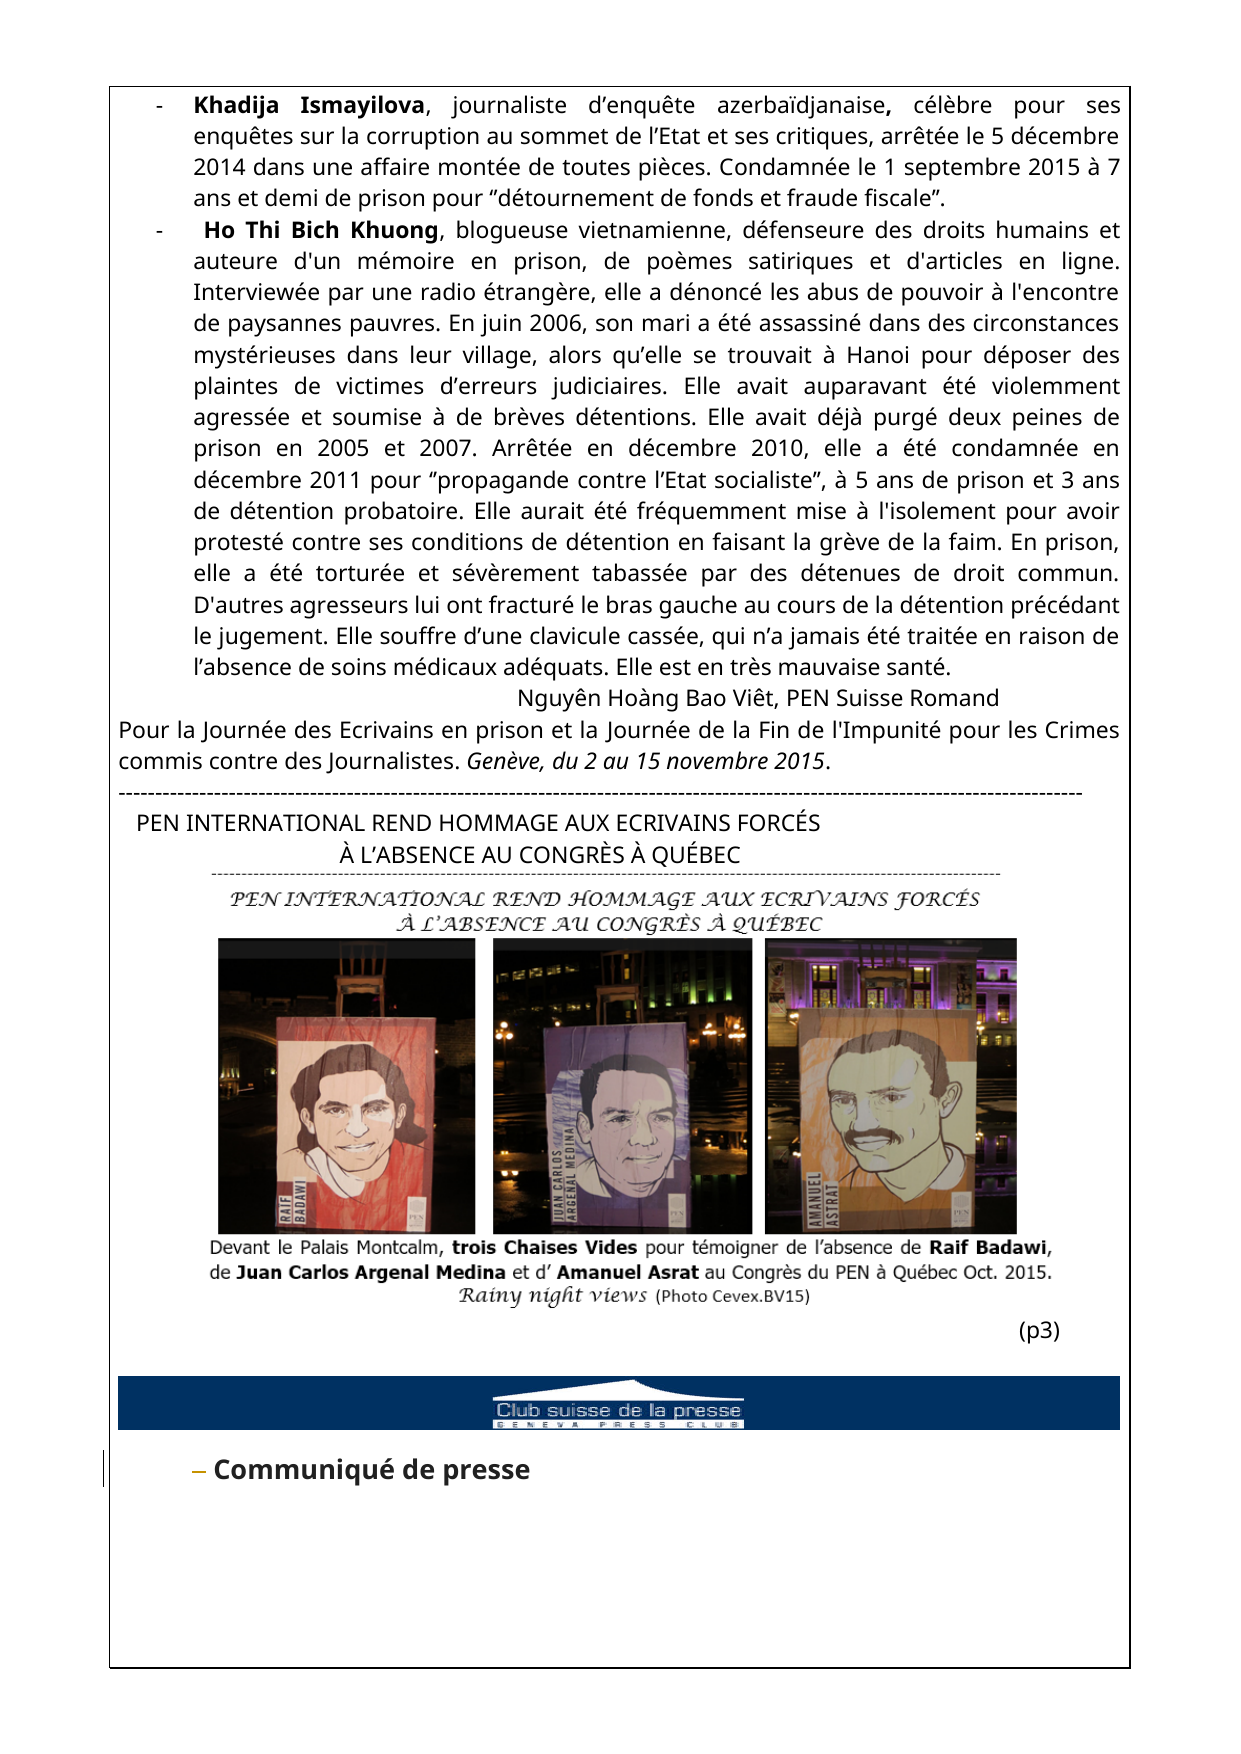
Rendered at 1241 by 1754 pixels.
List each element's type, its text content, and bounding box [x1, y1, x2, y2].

list Ho Thi Bich Khuong, blogueuse vietnamienne, défenseure des droits humains et auteure d'un mémoire en prison, de poèmes satiriques et d'articles en ligne. Interviewée par une radio étrangère, elle a dénoncé les abus de pouvoir à l'encontre de paysannes pauvres. En juin 2006, son mari a été assassiné dans des circonstances mystérieuses dans leur village, alors qu’elle se trouvait à Hanoi pour déposer des plaintes de victimes d’erreurs judiciaires. Elle avait auparavant été violemment agressée et soumise à de brèves détentions. Elle avait déjà purgé deux peines de prison en 2005 et 2007. Arrêtée en décembre 2010, elle a été condamnée en décembre 2011 pour ‘’propagande contre l’Etat socialiste’’, à 5 ans de prison et 3 ans de détention probatoire. Elle aurait été fréquemment mise à l'isolement pour avoir protesté contre ses conditions de détention en faisant la grève de la faim. En prison, elle a été torturée et sévèrement tabassée par des détenues de droit commun. D'autres agresseurs lui ont fracturé le bras gauche au cours de la détention précédant le jugement. Elle souffre d’une clavicule cassée, qui n’a jamais été traitée en raison de l’absence de soins médicaux adéquats. Elle est en très mauvaise santé. [156, 214, 1121, 682]
text Pour la Journée des Ecrivains en prison et la Journée de la Fin de l'Impunité pour les Crimes commis contre des Journalistes. Genève, du 2 au 15 novembre 2015. [118, 714, 1121, 776]
text Nguyên Hoàng Bao Viêt, PEN Suisse Romand [517, 682, 1121, 714]
text ----------------------------------------------------------------------------------------------------------------------------------- [118, 776, 1121, 807]
text Communiqué de presse [192, 1450, 1121, 1487]
picture [206, 869, 1053, 1314]
picture [118, 1376, 1120, 1430]
text (p3) [1019, 1314, 1121, 1345]
list Khadija Ismayilova, journaliste d’enquête azerbaïdjanaise, célèbre pour ses enquêtes sur la corruption au sommet de l’Etat et ses critiques, arrêtée le 5 décembre 2014 dans une affaire montée de toutes pièces. Condamnée le 1 septembre 2015 à 7 ans et demi de prison pour ‘’détournement de fonds et fraude fiscale’’. [156, 89, 1121, 214]
text PEN INTERNATIONAL REND HOMMAGE AUX ECRIVAINS FORCÉS [118, 807, 1121, 839]
text À L’ABSENCE AU CONGRÈS À QUÉBEC [266, 839, 1121, 870]
